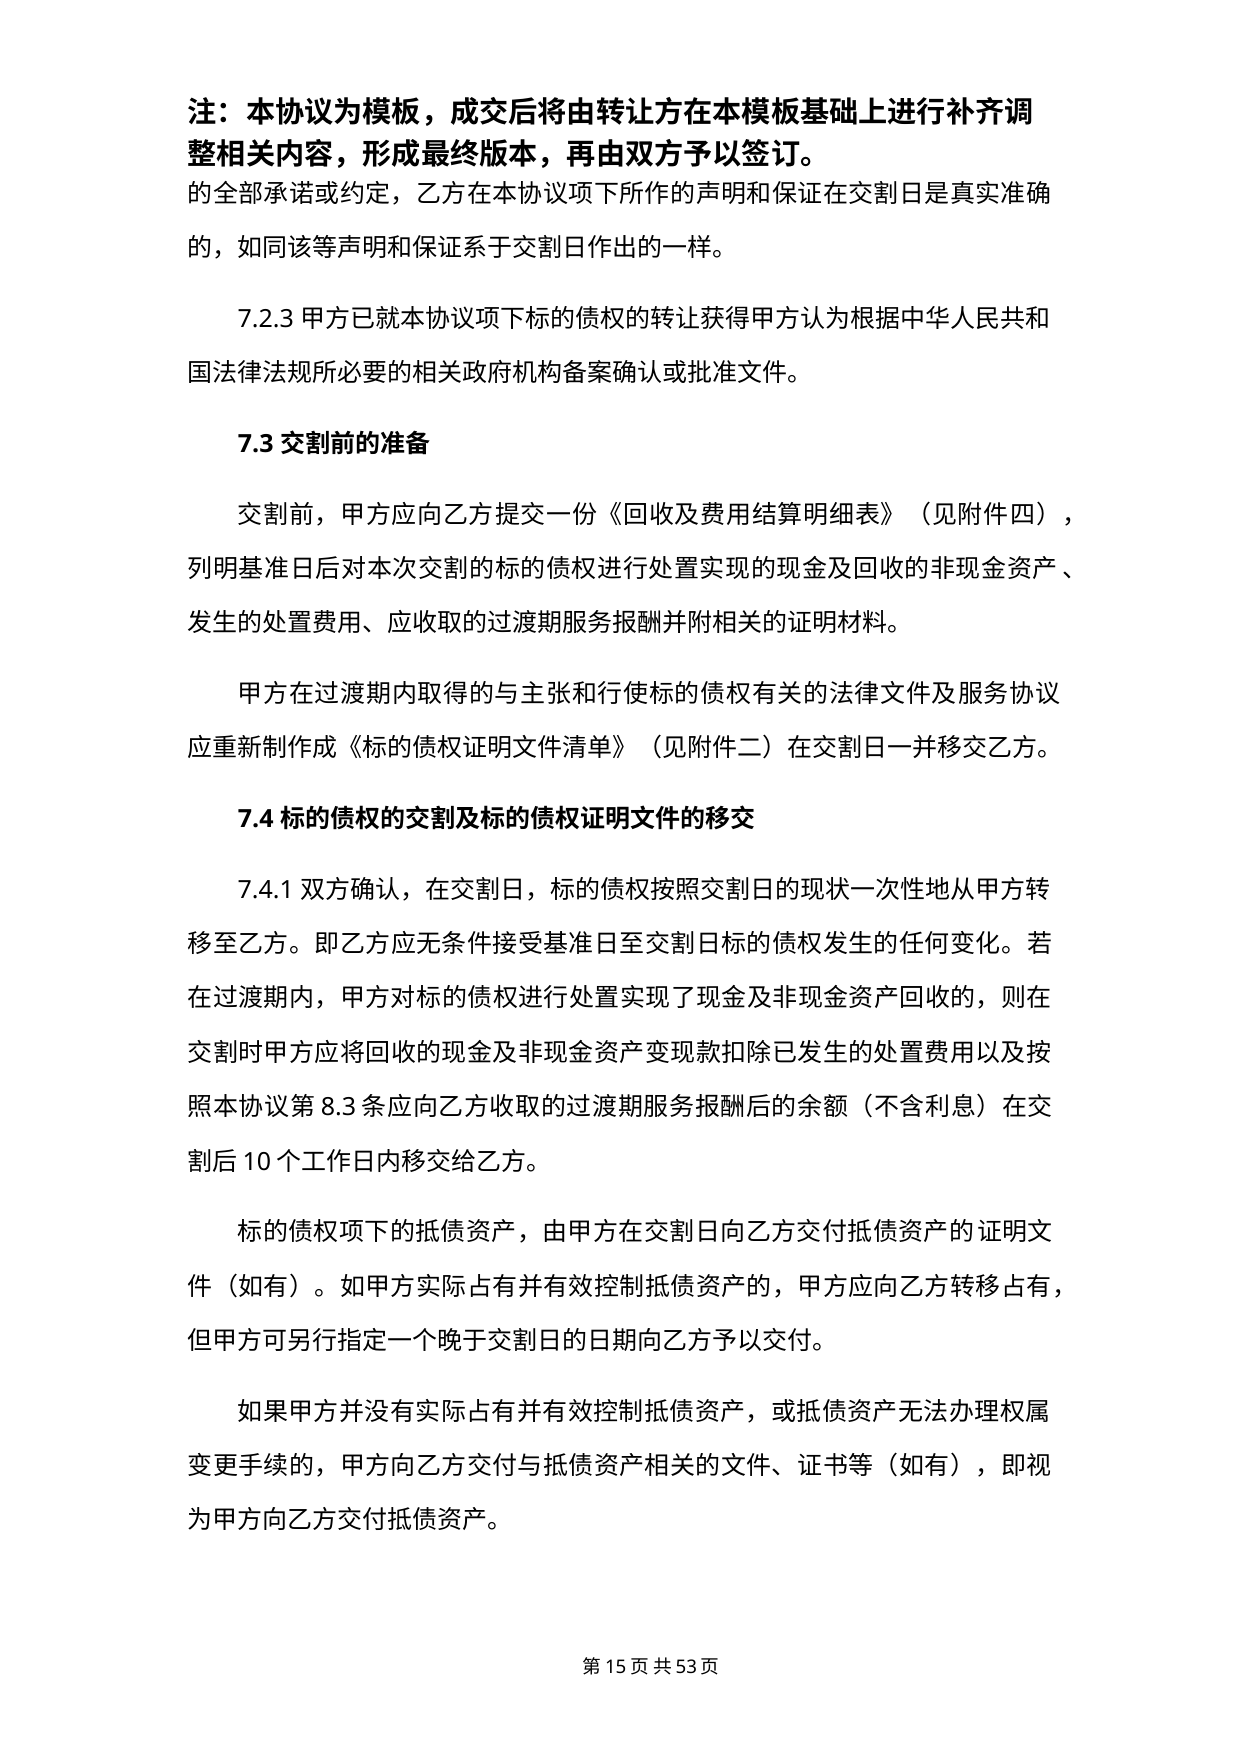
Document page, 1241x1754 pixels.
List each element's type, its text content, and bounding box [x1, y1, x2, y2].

text 7.2.3 甲方已就本协议项下标的债权的转让获得甲方认为根据中华人民共和国法律法规所必要的相关政府机构备案确认或批准文件。 [187, 298, 1053, 389]
text 交割前，甲方应向乙方提交一份《回收及费用结算明细表》（见附件四），列明基准日后对本次交割的标的债权进行处置实现的现金及回收的非现金资产、发生的处置费用、应收取的过渡期服务报酬并附相关的证明材料。 [187, 494, 1062, 639]
text 标的债权项下的抵债资产，由甲方在交割日向乙方交付抵债资产的证明文件（如有）。如甲方实际占有并有效控制抵债资产的，甲方应向乙方转移占有，但甲方可另行指定一个晚于交割日的日期向乙方予以交付。 [187, 1212, 1053, 1357]
text 7.4.1 双方确认，在交割日，标的债权按照交割日的现状一次性地从甲方转移至乙方。即乙方应无条件接受基准日至交割日标的债权发生的任何变化。若在过渡期内，甲方对标的债权进行处置实现了现金及非现金资产回收的，则在交割时甲方应将回收的现金及非现金资产变现款扣除已发生的处置费用以及按照本协议第8.3条应向乙方收取的过渡期服务报酬后的余额（不含利息）在交割后10个工作日内移交给乙方。 [187, 869, 1053, 1177]
text 如果甲方并没有实际占有并有效控制抵债资产，或抵债资产无法办理权属变更手续的，甲方向乙方交付与抵债资产相关的文件、证书等（如有），即视为甲方向乙方交付抵债资产。 [187, 1391, 1053, 1536]
text 7.4 标的债权的交割及标的债权证明文件的移交 [187, 798, 1053, 835]
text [187, 173, 1053, 264]
text 7.3 交割前的准备 [187, 423, 1053, 460]
text 甲方在过渡期内取得的与主张和行使标的债权有关的法律文件及服务协议应重新制作成《标的债权证明文件清单》（见附件二）在交割日一并移交乙方。 [187, 673, 1062, 764]
